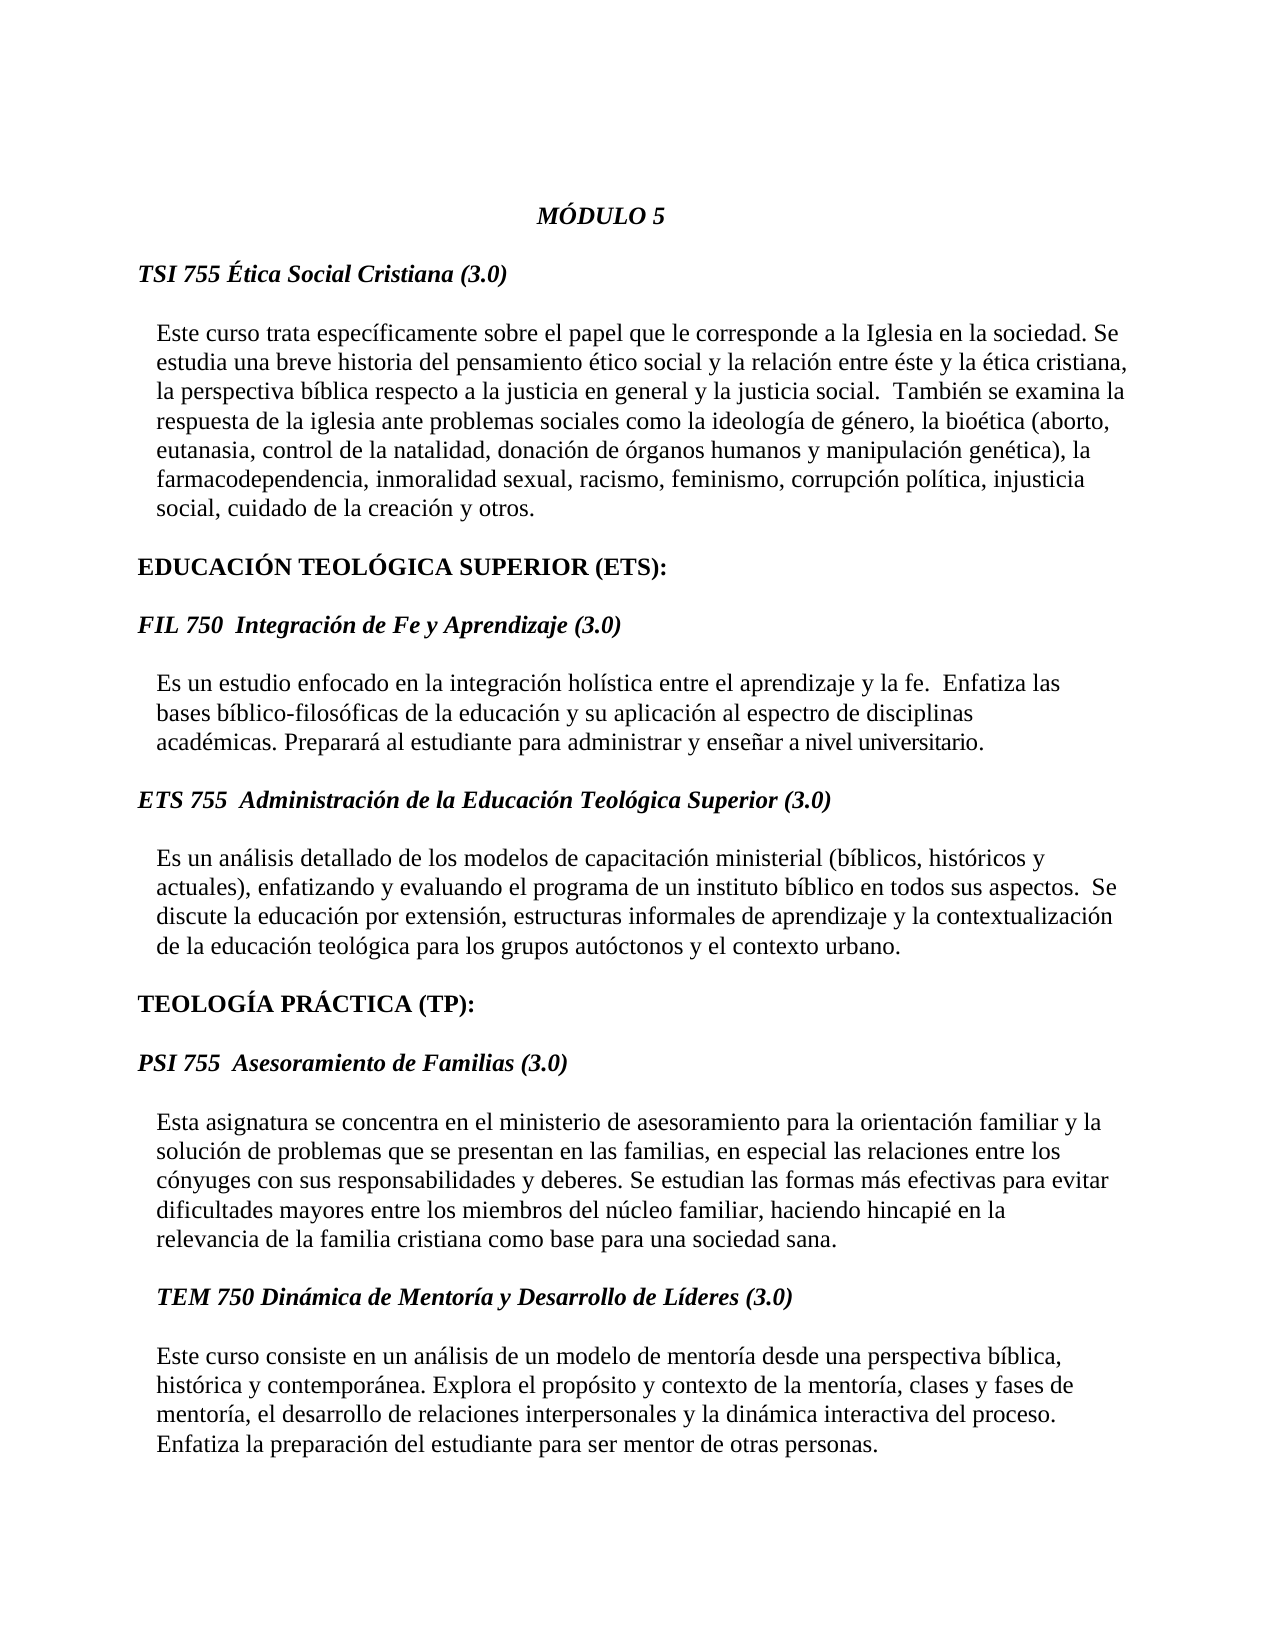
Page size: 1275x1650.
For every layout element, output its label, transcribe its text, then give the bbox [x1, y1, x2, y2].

text TEOLOGÍA PRÁCTICA (TP): [137, 989, 1117, 1018]
text Este curso trata específicamente sobre el papel que le corresponde a la Iglesia en la sociedad. Se estudia una breve historia del pensamiento ético social y la relación entre éste y la ética cristiana, la perspectiva bíblica respecto a la justicia en general y la justicia social. También se examina la respuesta de la iglesia ante problemas sociales como la ideología de género, la bioética (aborto, eutanasia, control de la natalidad, donación de órganos humanos y manipulación genética), la farmacodependencia, inmoralidad sexual, racismo, feminismo, corrupción política, injusticia social, cuidado de la creación y otros. [156, 318, 1128, 522]
text Es un estudio enfocado en la integración holística entre el aprendizaje y la fe. Enfatiza las bases bíblico-filosóficas de la educación y su aplicación al espectro de disciplinas académicas. Preparará al estudiante para administrar y enseñar a nivel universitario. [156, 668, 1091, 756]
text PSI 755 Asesoramiento de Familias (3.0) [137, 1048, 1137, 1077]
text MÓDULO 5 [437, 201, 689, 230]
text FIL 750 Integración de Fe y Aprendizaje (3.0) [137, 610, 1137, 639]
text EDUCACIÓN TEOLÓGICA SUPERIOR (ETS): [137, 552, 1137, 581]
text TEM 750 Dinámica de Mentoría y Desarrollo de Líderes (3.0) [156, 1282, 1110, 1311]
text Esta asignatura se concentra en el ministerio de asesoramiento para la orientación familiar y la solución de problemas que se presentan en las familias, en especial las relaciones entre los cónyuges con sus responsabilidades y deberes. Se estudian las formas más efectivas para evitar dificultades mayores entre los miembros del núcleo familiar, haciendo hincapié en la relevancia de la familia cristiana como base para una sociedad sana. [156, 1107, 1110, 1253]
text TSI 755 Ética Social Cristiana (3.0) [137, 259, 1137, 288]
text Este curso consiste en un análisis de un modelo de mentoría desde una perspectiva bíblica, histórica y contemporánea. Explora el propósito y contexto de la mentoría, clases y fases de mentoría, el desarrollo de relaciones interpersonales y la dinámica interactiva del proceso. Enfatiza la preparación del estudiante para ser mentor de otras personas. [156, 1341, 1110, 1458]
text Es un análisis detallado de los modelos de capacitación ministerial (bíblicos, históricos y actuales), enfatizando y evaluando el programa de un instituto bíblico en todos sus aspectos. Se discute la educación por extensión, estructuras informales de aprendizaje y la contextualización de la educación teológica para los grupos autóctonos y el contexto urbano. [156, 843, 1117, 959]
text ETS 755 Administración de la Educación Teológica Superior (3.0) [137, 785, 1137, 814]
